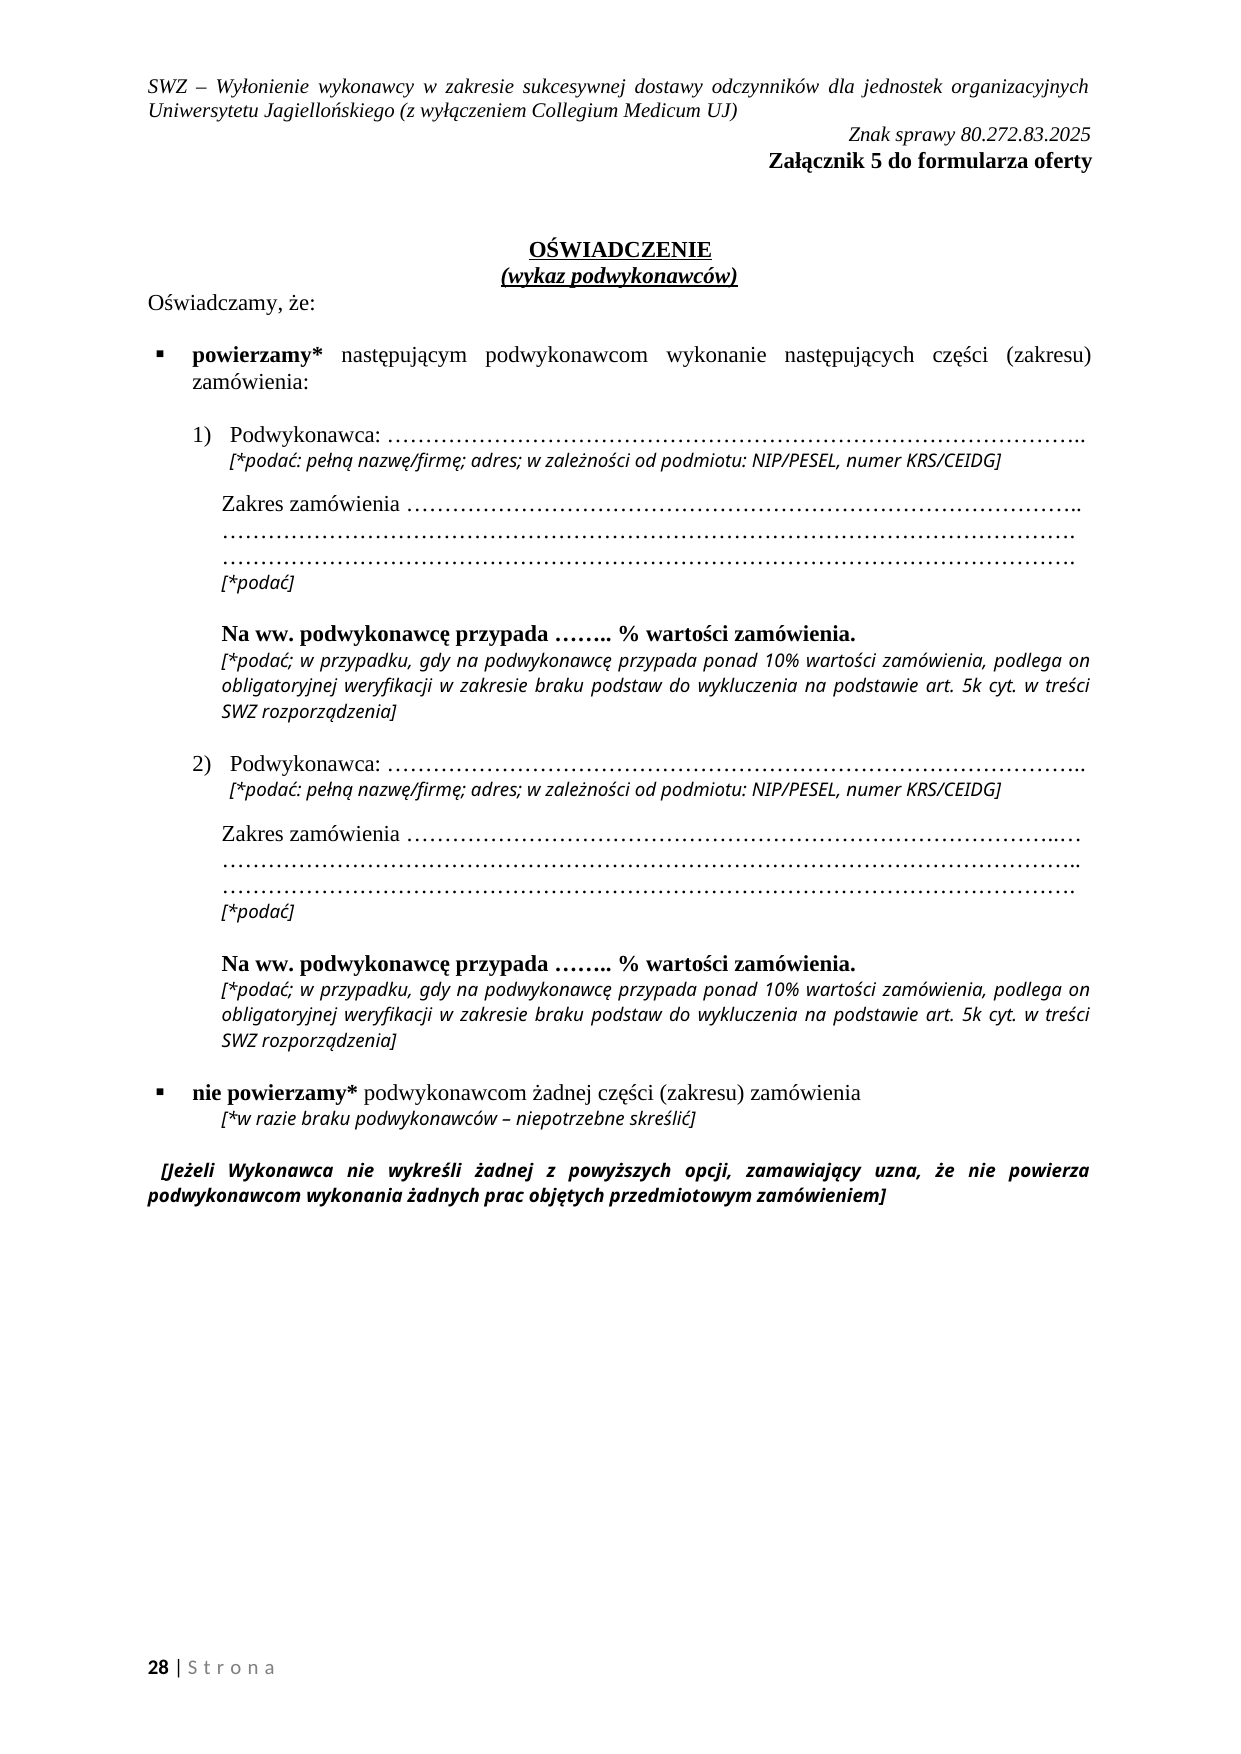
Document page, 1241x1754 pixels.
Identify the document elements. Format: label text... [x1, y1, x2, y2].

text [*podać] [221, 899, 1093, 924]
list Podwykonawca: ……………………………………………………………………………….. [192, 421, 1093, 447]
text [*podać: pełną nazwę/firmę; adres; w zależności od podmiotu: NIP/PESEL, numer KRS/CEIDG] [229, 776, 1093, 802]
text OŚWIADCZENIE [148, 236, 1093, 262]
text Oświadczamy, że: [148, 289, 1093, 315]
text …………………………………………………………………………………………………. [221, 543, 1093, 569]
text [Jeżeli Wykonawca nie wykreśli żadnej z powyższych opcji, zamawiający uzna, że nie powierza podwykonawcom wykonania żadnych prac objętych przedmiotowym zamówieniem] [148, 1157, 1093, 1208]
text Zakres zamówienia …………………………………………………………………………….. [221, 490, 1093, 517]
text …………………………………………………………………………………………………. [221, 872, 1093, 899]
text Załącznik 5 do formularza oferty [148, 148, 1093, 174]
list powierzamy* następującym podwykonawcom wykonanie następujących części (zakresu) zamówienia: [154, 342, 1093, 394]
text ………………………………………………………………………………………………….. [221, 846, 1093, 872]
text Na ww. podwykonawcę przypada …….. % wartości zamówienia. [221, 621, 1093, 647]
text (wykaz podwykonawców) [148, 262, 1093, 289]
list Podwykonawca: ……………………………………………………………………………….. [192, 750, 1093, 776]
text [*podać; w przypadku, gdy na podwykonawcę przypada ponad 10% wartości zamówienia, podlega on obligatoryjnej weryfikacji w zakresie braku podstaw do wykluczenia na podstawie art. 5k cyt. w treści SWZ rozporządzenia] [221, 647, 1093, 723]
text Na ww. podwykonawcę przypada …….. % wartości zamówienia. [221, 950, 1093, 976]
text [*w razie braku podwykonawców – niepotrzebne skreślić] [221, 1105, 1093, 1131]
text [*podać] [221, 569, 1093, 595]
text [*podać: pełną nazwę/firmę; adres; w zależności od podmiotu: NIP/PESEL, numer KRS/CEIDG] [229, 447, 1093, 472]
text Zakres zamówienia …………………………………………………………………………..… [221, 819, 1093, 846]
text …………………………………………………………………………………………………. [221, 517, 1093, 543]
text [*podać; w przypadku, gdy na podwykonawcę przypada ponad 10% wartości zamówienia, podlega on obligatoryjnej weryfikacji w zakresie braku podstaw do wykluczenia na podstawie art. 5k cyt. w treści SWZ rozporządzenia] [221, 976, 1093, 1053]
list nie powierzamy* podwykonawcom żadnej części (zakresu) zamówienia [154, 1079, 1093, 1105]
